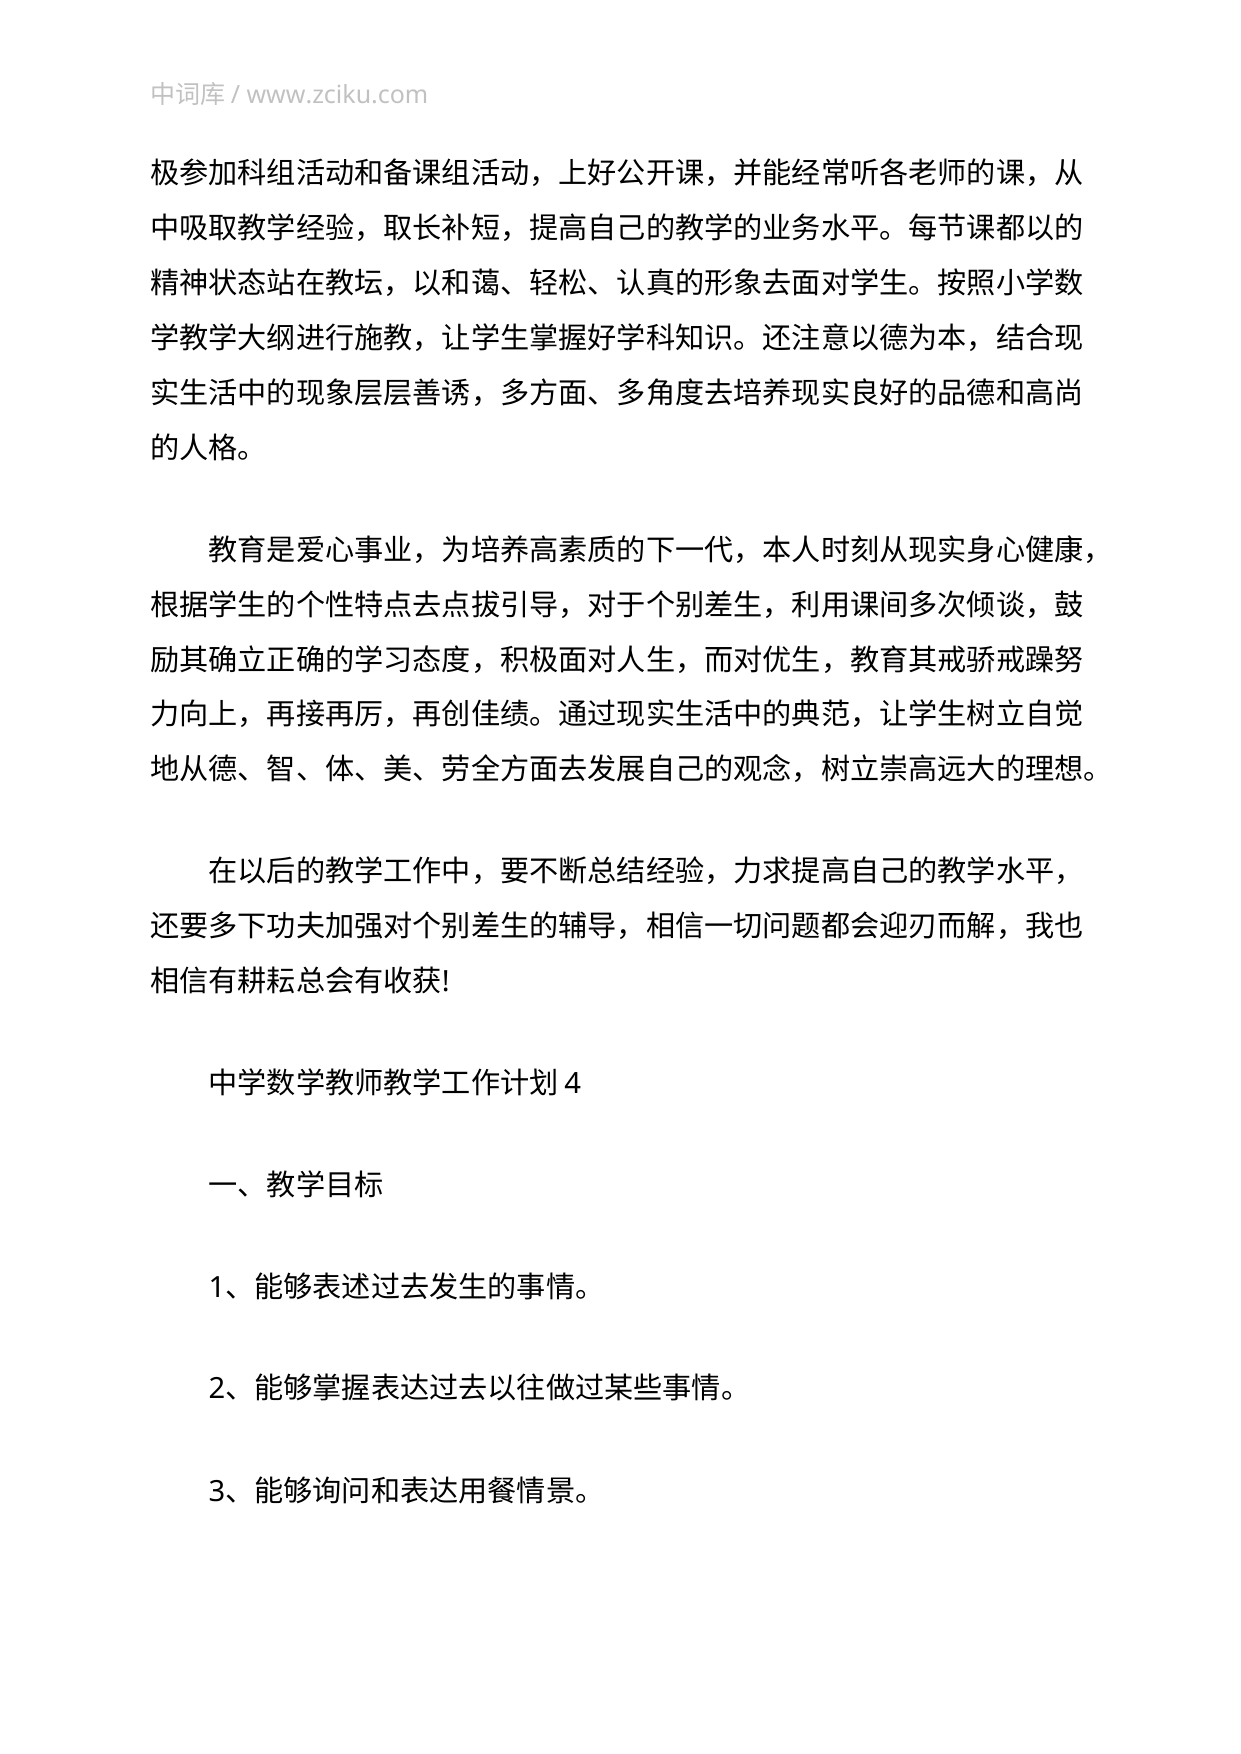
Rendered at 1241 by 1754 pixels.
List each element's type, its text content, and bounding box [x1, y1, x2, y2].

text 中学数学教师教学工作计划4 [150, 1059, 1090, 1102]
text 教育是爱心事业，为培养高素质的下一代，本人时刻从现实身心健康，根据学生的个性特点去点拔引导，对于个别差生，利用课间多次倾谈，鼓励其确立正确的学习态度，积极面对人生，而对优生，教育其戒骄戒躁努力向上，再接再厉，再创佳绩。通过现实生活中的典范，让学生树立自觉地从德、智、体、美、劳全方面去发展自己的观念，树立崇高远大的理想。 [150, 526, 1090, 788]
text 2、能够掌握表达过去以往做过某些事情。 [150, 1365, 1090, 1407]
text 1、能够表述过去发生的事情。 [150, 1263, 1090, 1306]
text 3、能够询问和表达用餐情景。 [150, 1467, 1090, 1509]
text 一、教学目标 [150, 1161, 1090, 1204]
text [150, 150, 1090, 467]
text 在以后的教学工作中，要不断总结经验，力求提高自己的教学水平，还要多下功夫加强对个别差生的辅导，相信一切问题都会迎刃而解，我也相信有耕耘总会有收获! [150, 848, 1090, 1000]
